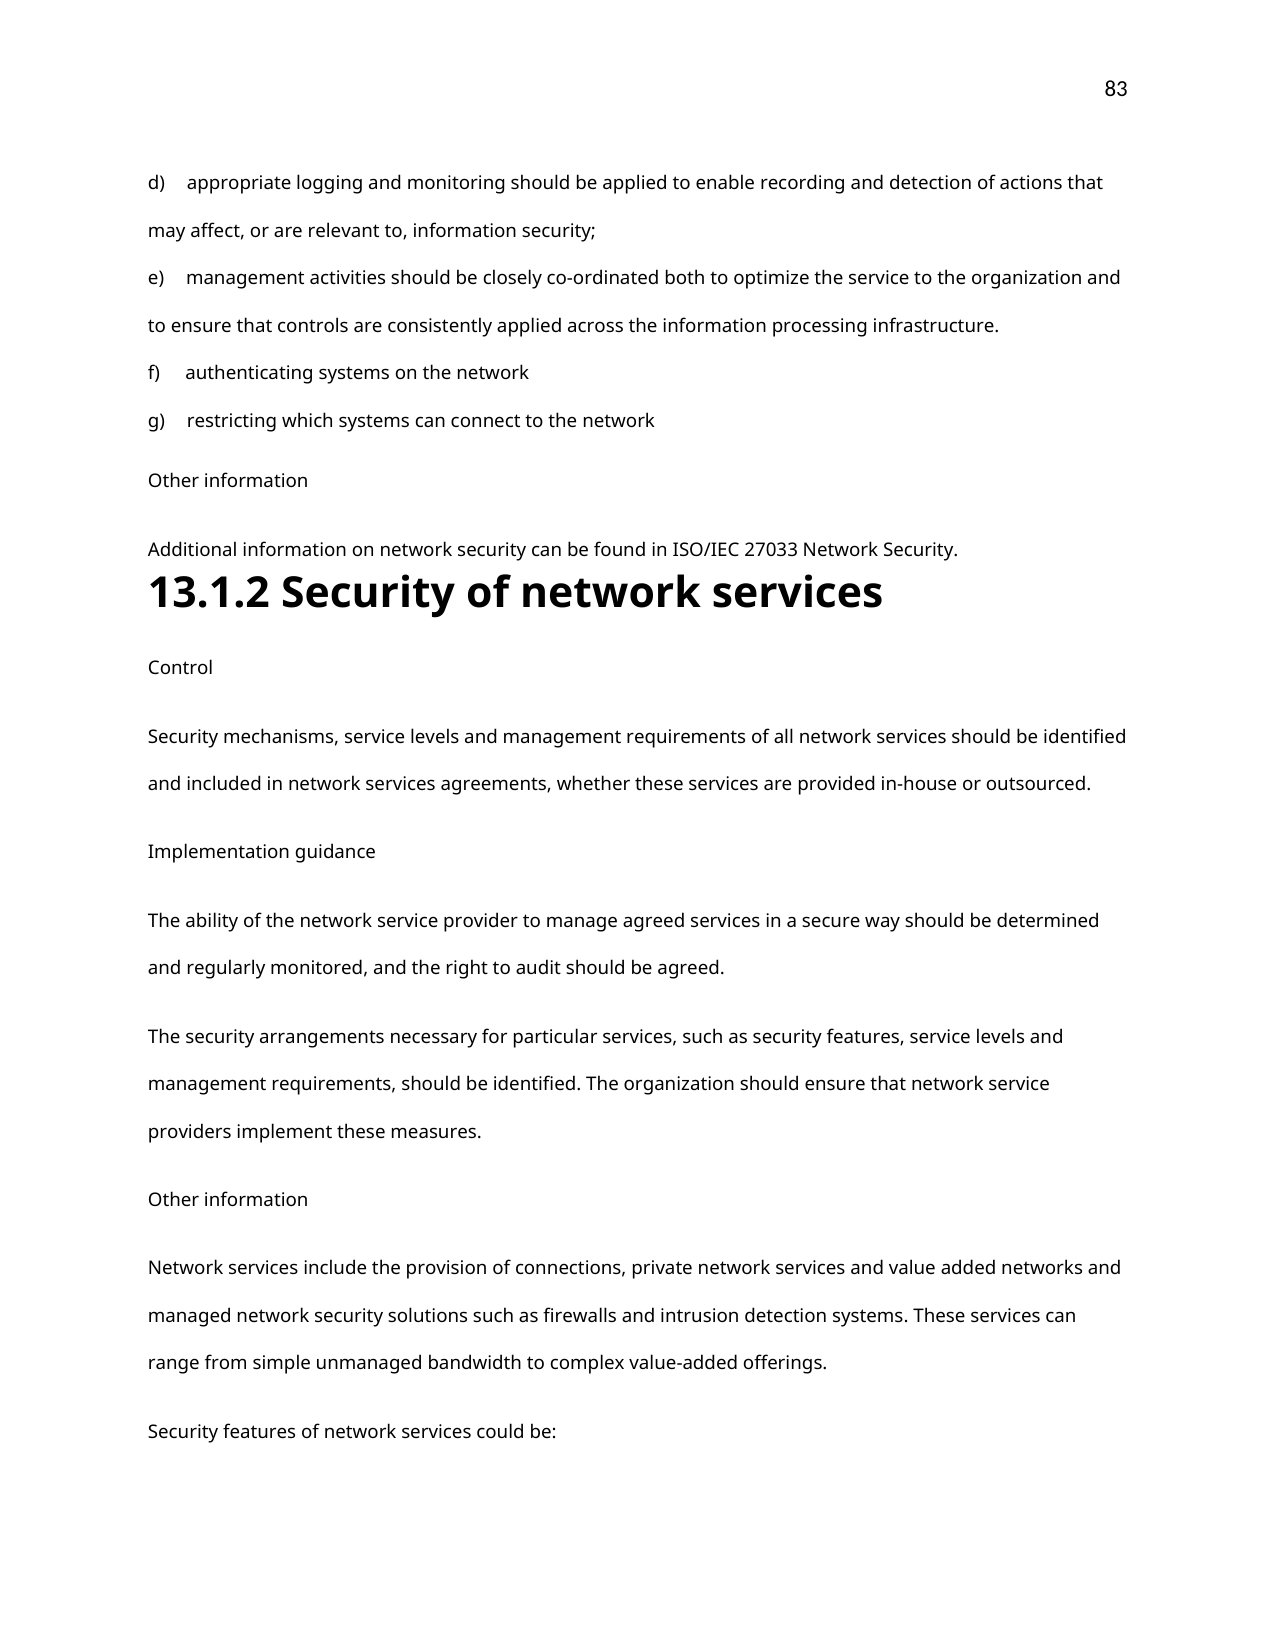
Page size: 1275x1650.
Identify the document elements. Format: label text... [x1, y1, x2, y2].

list d) appropriate logging and monitoring should be applied to enable recording and detection of actions that may affect, or are relevant to, information security; [148, 148, 1127, 243]
text Implementation guidance [148, 817, 1127, 864]
text Security features of network services could be: [148, 1396, 1127, 1443]
list e) management activities should be closely co-ordinated both to optimize the service to the organization and to ensure that controls are consistently applied across the information processing infrastructure. [148, 243, 1127, 338]
subtitle 13.1.2 Security of network services [148, 561, 1127, 620]
text Additional information on network security can be found in ISO/IEC 27033 Network Security. [148, 514, 1127, 561]
list g) restricting which systems can connect to the network [148, 385, 1127, 433]
text Other information [148, 446, 1127, 493]
text Security mechanisms, service levels and management requirements of all network services should be identified and included in network services agreements, whether these services are provided in-house or outsourced. [148, 701, 1127, 796]
text Network services include the provision of connections, private network services and value added networks and managed network security solutions such as firewalls and intrusion detection systems. These services can range from simple unmanaged bandwidth to complex value-added offerings. [148, 1233, 1127, 1375]
text The security arrangements necessary for particular services, such as security features, service levels and management requirements, should be identified. The organization should ensure that network service providers implement these measures. [148, 1001, 1127, 1143]
text The ability of the network service provider to manage agreed services in a secure way should be determined and regularly monitored, and the right to audit should be agreed. [148, 885, 1127, 980]
text Control [148, 633, 1127, 680]
list f) authenticating systems on the network [148, 338, 1127, 385]
text Other information [148, 1164, 1127, 1212]
